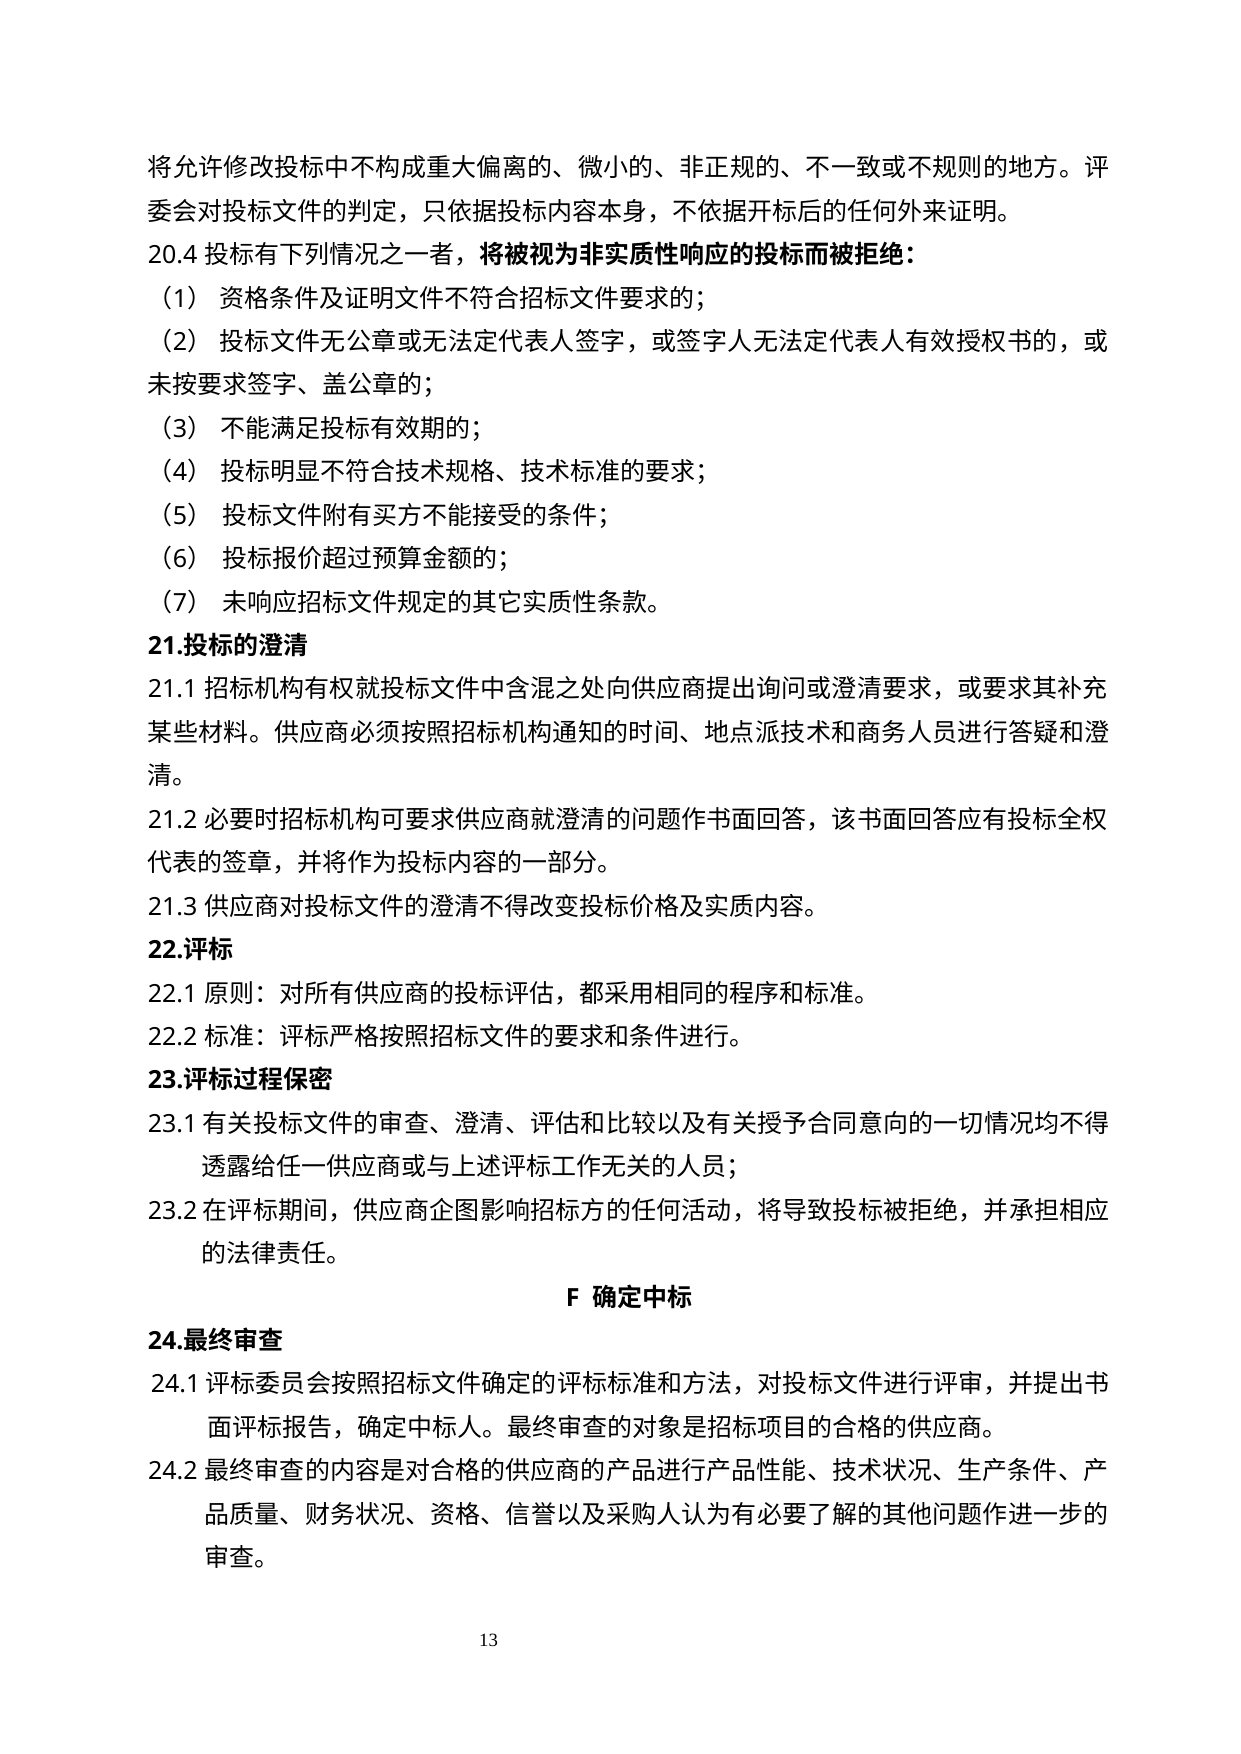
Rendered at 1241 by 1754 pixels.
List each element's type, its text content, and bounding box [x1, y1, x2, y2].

text 24.1评标委员会按照招标文件确定的评标标准和方法，对投标文件进行评审，并提出书面评标报告，确定中标人。最终审查的对象是招标项目的合格的供应商。 [151, 1364, 1110, 1444]
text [148, 148, 1110, 227]
list 投标文件附有买方不能接受的条件； [148, 495, 1110, 531]
subtitle 24.最终审查 [148, 1321, 1110, 1357]
text 21.2 必要时招标机构可要求供应商就澄清的问题作书面回答，该书面回答应有投标全权代表的签章，并将作为投标内容的一部分。 [148, 799, 1110, 879]
subtitle 21.投标的澄清 [148, 626, 1110, 662]
text 22.1 原则：对所有供应商的投标评估，都采用相同的程序和标准。 [148, 973, 1110, 1009]
list 资格条件及证明文件不符合招标文件要求的； [148, 278, 1110, 314]
text 24.2 最终审查的内容是对合格的供应商的产品进行产品性能、技术状况、生产条件、产品质量、财务状况、资格、信誉以及采购人认为有必要了解的其他问题作进一步的审查。 [148, 1451, 1110, 1574]
text 23.1有关投标文件的审查、澄清、评估和比较以及有关授予合同意向的一切情况均不得透露给任一供应商或与上述评标工作无关的人员； [148, 1103, 1110, 1183]
list 投标报价超过预算金额的； [148, 539, 1110, 575]
subtitle 22.评标 [148, 929, 1110, 966]
text 21.3 供应商对投标文件的澄清不得改变投标价格及实质内容。 [148, 886, 1110, 922]
text 21.1 招标机构有权就投标文件中含混之处向供应商提出询问或澄清要求，或要求其补充某些材料。供应商必须按照招标机构通知的时间、地点派技术和商务人员进行答疑和澄清。 [148, 669, 1110, 792]
list 投标文件无公章或无法定代表人签字，或签字人无法定代表人有效授权书的，或未按要求签字、盖公章的； [148, 321, 1110, 401]
text 23.2在评标期间，供应商企图影响招标方的任何活动，将导致投标被拒绝，并承担相应的法律责任。 [148, 1190, 1110, 1270]
text 20.4 投标有下列情况之一者，将被视为非实质性响应的投标而被拒绝： [148, 234, 1110, 271]
list 投标明显不符合技术规格、技术标准的要求； [148, 452, 1110, 488]
list 不能满足投标有效期的； [148, 408, 1110, 444]
subtitle 23.评标过程保密 [148, 1060, 1110, 1096]
text 22.2 标准：评标严格按照招标文件的要求和条件进行。 [148, 1016, 1110, 1053]
text F 确定中标 [148, 1277, 1110, 1313]
list 未响应招标文件规定的其它实质性条款。 [148, 582, 1110, 618]
